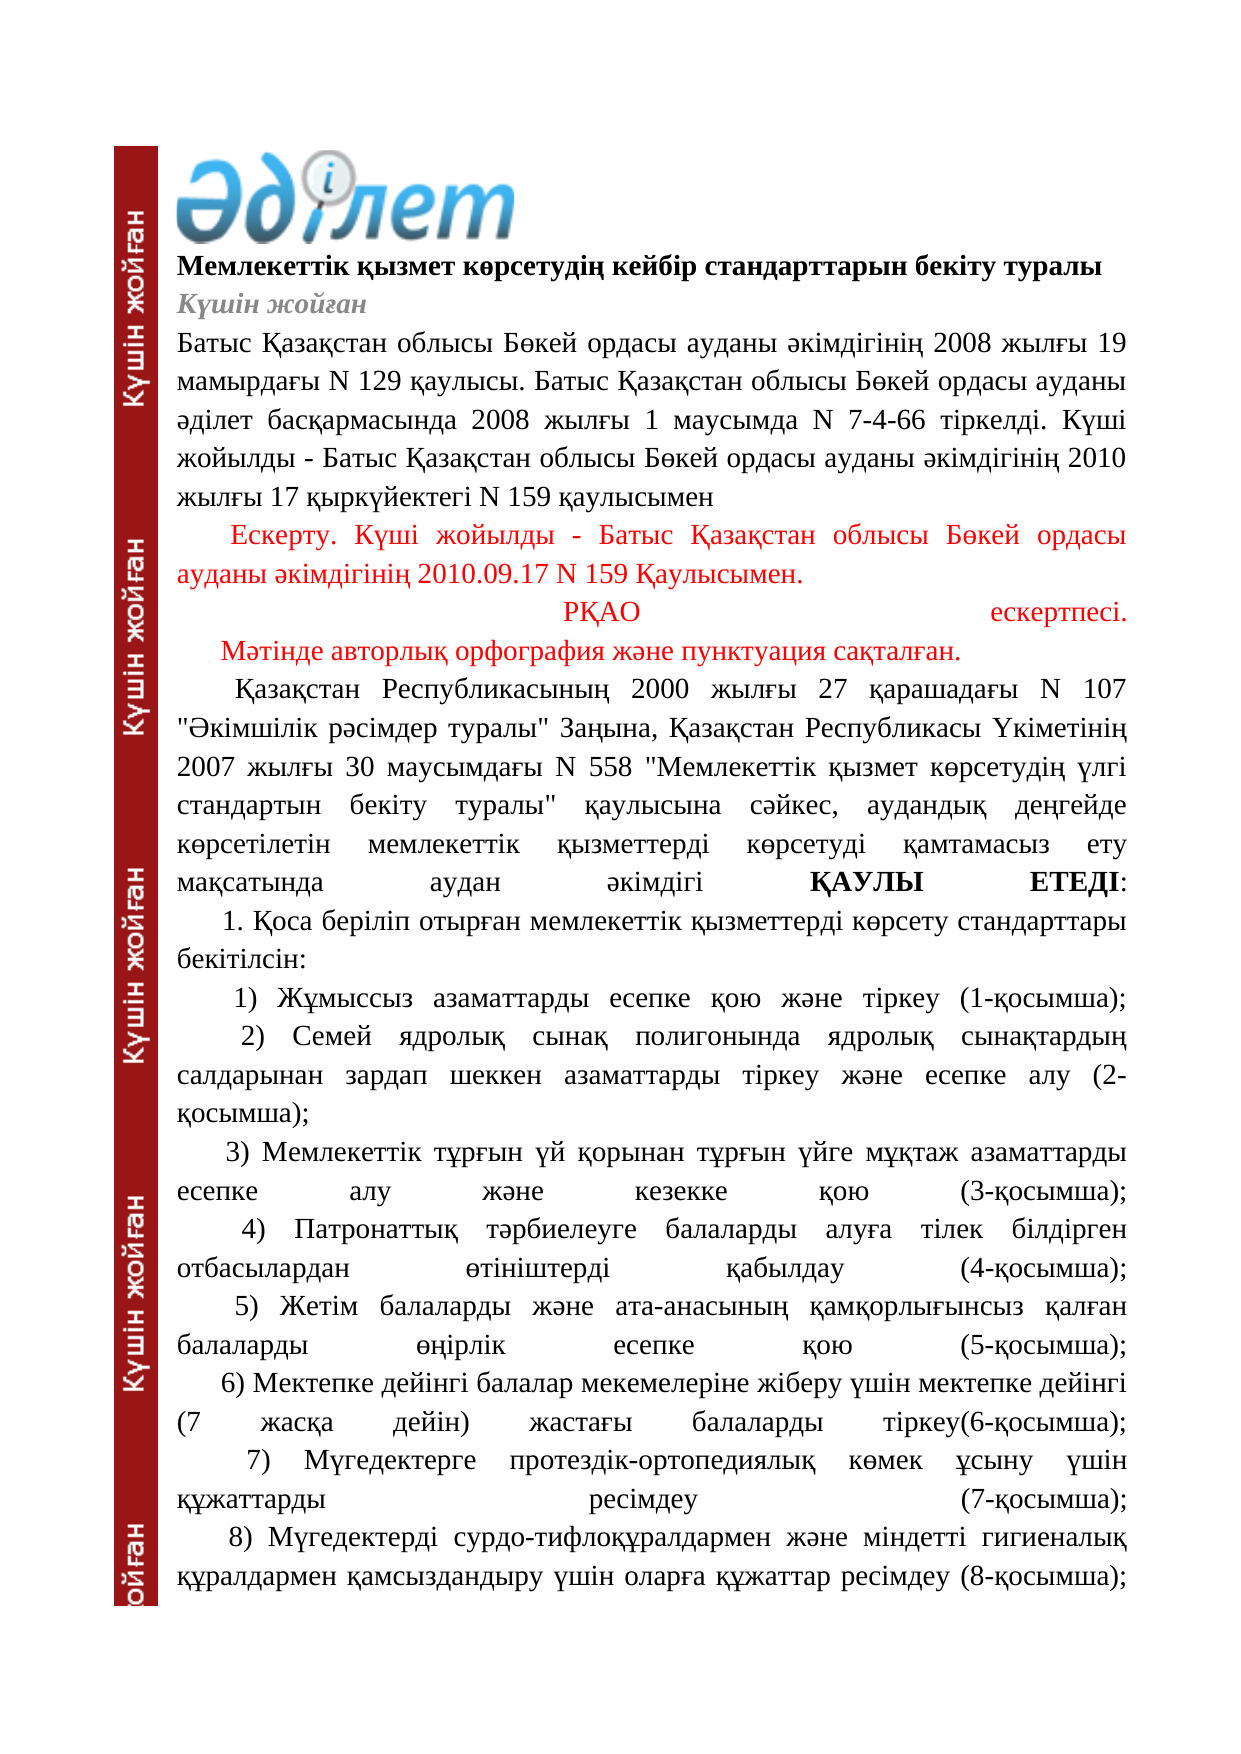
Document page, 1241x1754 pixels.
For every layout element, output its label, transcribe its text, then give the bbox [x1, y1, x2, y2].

picture [114, 281, 158, 286]
picture [114, 320, 158, 325]
picture [114, 667, 158, 672]
text Мемлекеттік қызмет көрсетудің кейбір стандарттарын бекіту туралы [112, 248, 1128, 281]
picture [114, 512, 158, 517]
picture [114, 1592, 158, 1606]
picture [176, 150, 515, 244]
text Ескерту. Күші жойылды - Батыс Қазақстан облысы Бөкей ордасы ауданы әкімдігінің 2010.09.17 N 159 Қаулысымен. [112, 517, 1128, 589]
text РҚАО ескертпесі. Мәтінде авторлық орфография және пунктуация сақталған. [112, 594, 1128, 667]
text Күшін жойған [112, 286, 1128, 320]
picture [114, 146, 158, 248]
text Батыс Қазақстан облысы Бөкей ордасы ауданы әкімдігінің 2008 жылғы 19 мамырдағы N 129 қаулысы. Батыс Қазақстан облысы Бөкей ордасы ауданы әділет басқармасында 2008 жылғы 1 маусымда N 7-4-66 тіркелді. Күші жойылды - Батыс Қазақстан облысы Бөкей ордасы ауданы әкімдігінің 2010 жылғы 17 қыркүйектегі N 159 қаулысымен [112, 325, 1128, 512]
picture [114, 589, 158, 594]
